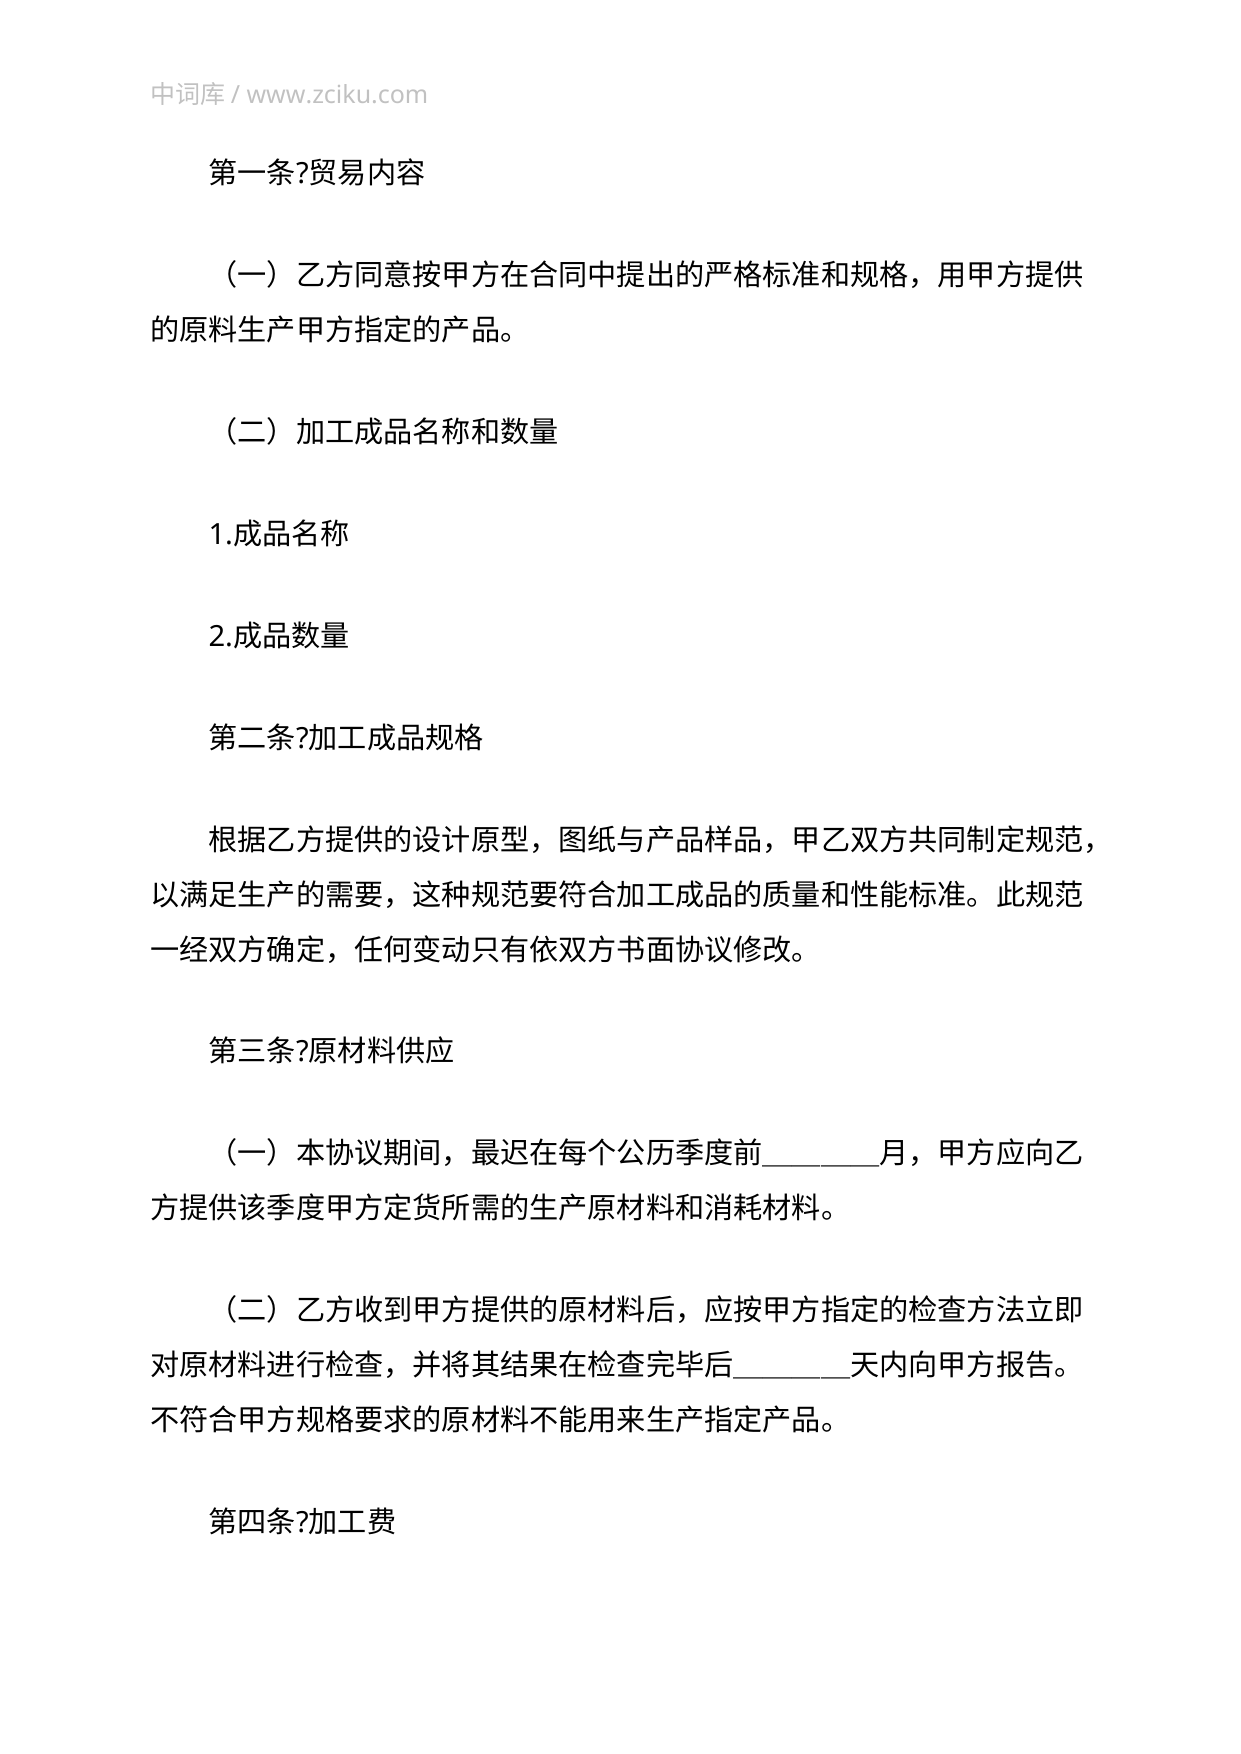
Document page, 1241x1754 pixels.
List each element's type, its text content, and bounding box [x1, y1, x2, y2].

text 2.成品数量 [150, 612, 1090, 655]
text （二）乙方收到甲方提供的原材料后，应按甲方指定的检查方法立即对原材料进行检查，并将其结果在检查完毕后＿＿＿＿天内向甲方报告。不符合甲方规格要求的原材料不能用来生产指定产品。 [150, 1287, 1090, 1439]
text 根据乙方提供的设计原型，图纸与产品样品，甲乙双方共同制定规范，以满足生产的需要，这种规范要符合加工成品的质量和性能标准。此规范一经双方确定，任何变动只有依双方书面协议修改。 [150, 816, 1090, 968]
text （一）本协议期间，最迟在每个公历季度前＿＿＿＿月，甲方应向乙方提供该季度甲方定货所需的生产原材料和消耗材料。 [150, 1130, 1090, 1227]
text （二）加工成品名称和数量 [150, 409, 1090, 451]
text 第一条?贸易内容 [150, 150, 1090, 192]
text 1.成品名称 [150, 510, 1090, 553]
text 第三条?原材料供应 [150, 1028, 1090, 1070]
text （一）乙方同意按甲方在合同中提出的严格标准和规格，用甲方提供的原料生产甲方指定的产品。 [150, 252, 1090, 349]
text 第二条?加工成品规格 [150, 714, 1090, 757]
text 第四条?加工费 [150, 1498, 1090, 1541]
